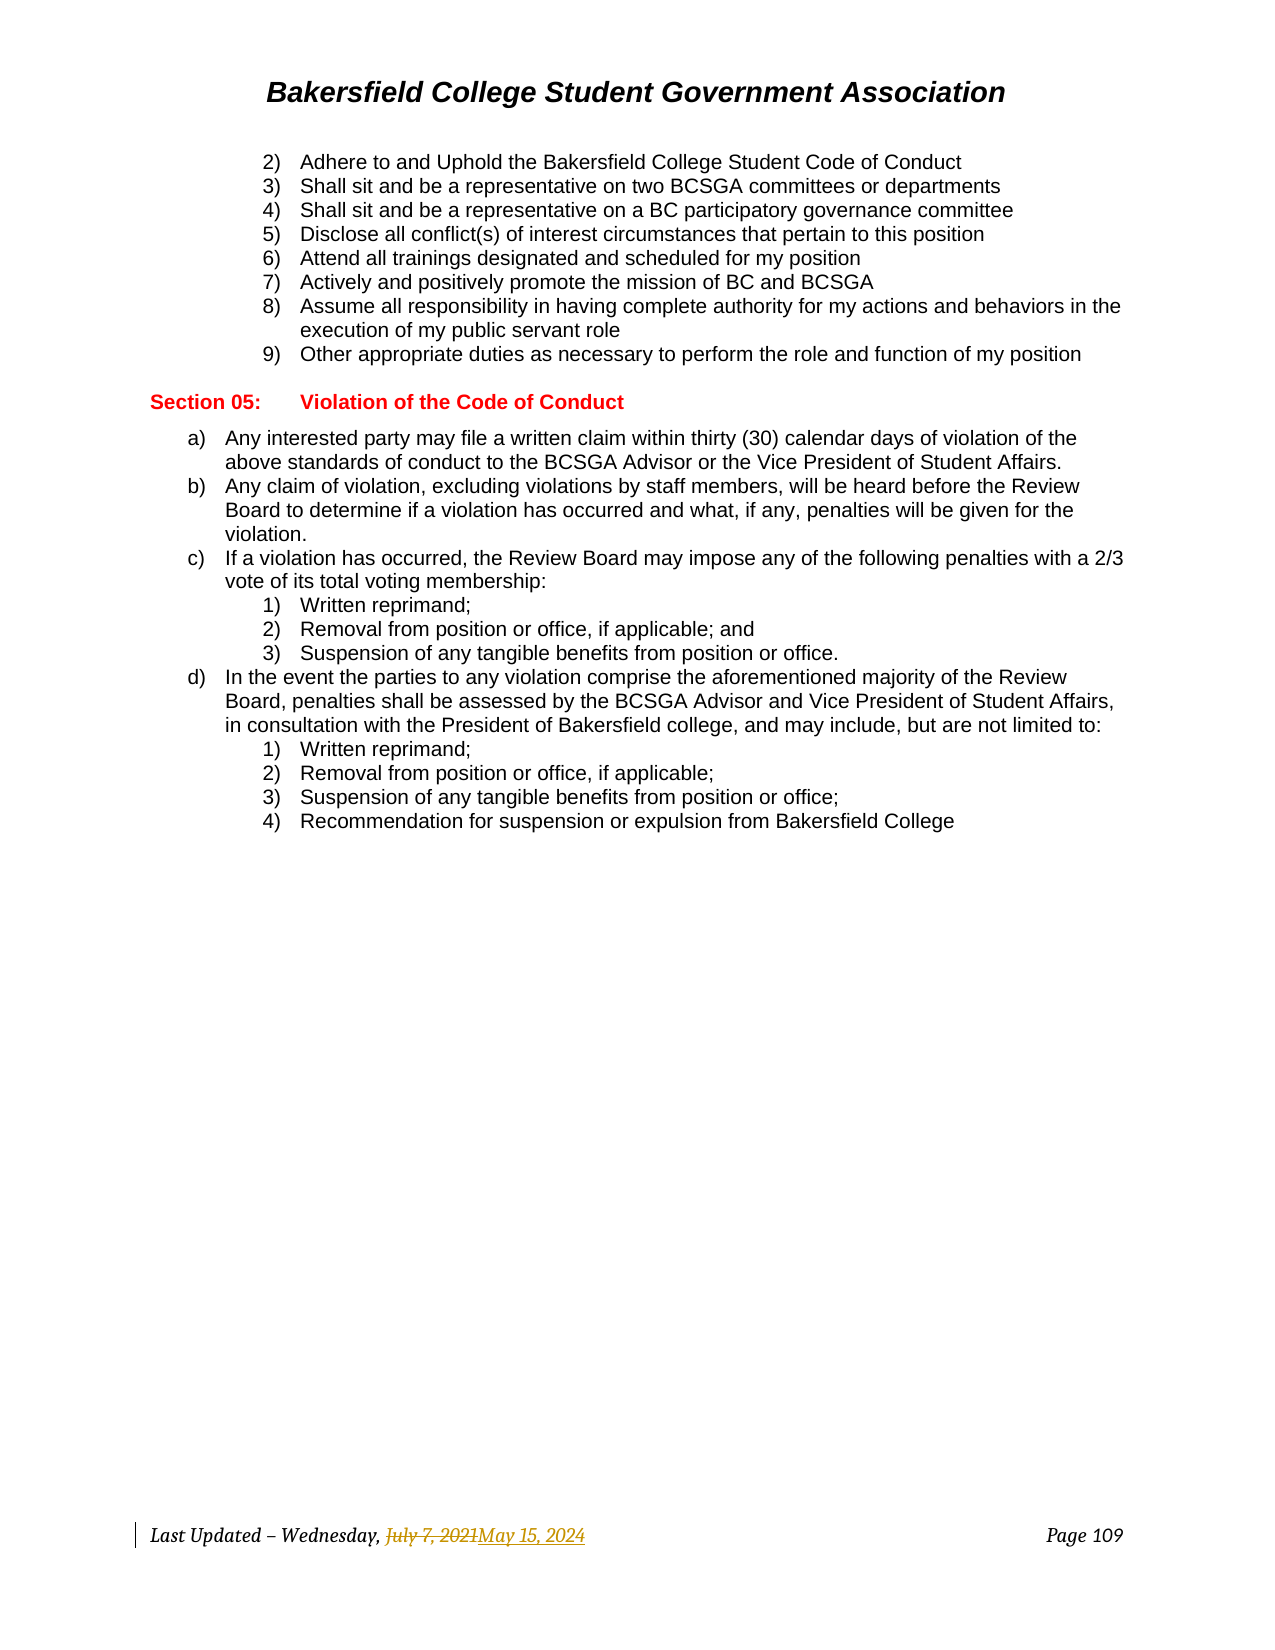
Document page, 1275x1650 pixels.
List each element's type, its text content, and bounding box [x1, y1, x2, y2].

list Actively and positively promote the mission of BC and BCSGA [262, 270, 1125, 294]
list Adhere to and Uphold the Bakersfield College Student Code of Conduct [262, 150, 1125, 174]
list Attend all trainings designated and scheduled for my position [262, 246, 1125, 270]
list Suspension of any tangible benefits from position or office. [262, 641, 1125, 665]
list Written reprimand; [262, 737, 1125, 761]
list Removal from position or office, if applicable; and [262, 617, 1125, 641]
list Recommendation for suspension or expulsion from Bakersfield College [262, 809, 1125, 833]
list Other appropriate duties as necessary to perform the role and function of my position [262, 342, 1125, 366]
list In the event the parties to any violation comprise the aforementioned majority of the Review Board, penalties shall be assessed by the BCSGA Advisor and Vice President of Student Affairs, in consultation with the President of Bakersfield college, and may include, but are not limited to: [187, 665, 1125, 737]
list Suspension of any tangible benefits from position or office; [262, 785, 1125, 809]
list If a violation has occurred, the Review Board may impose any of the following penalties with a 2/3 vote of its total voting membership: [187, 545, 1125, 593]
list Assume all responsibility in having complete authority for my actions and behaviors in the execution of my public servant role [262, 294, 1125, 342]
list Any interested party may file a written claim within thirty (30) calendar days of violation of the above standards of conduct to the BCSGA Advisor or the Vice President of Student Affairs. [187, 426, 1125, 473]
list Removal from position or office, if applicable; [262, 761, 1125, 785]
list Shall sit and be a representative on two BCSGA committees or departments [262, 174, 1125, 198]
list Written reprimand; [262, 593, 1125, 617]
list Any claim of violation, excluding violations by staff members, will be heard before the Review Board to determine if a violation has occurred and what, if any, penalties will be given for the violation. [187, 473, 1125, 545]
list Disclose all conflict(s) of interest circumstances that pertain to this position [262, 222, 1125, 246]
list Shall sit and be a representative on a BC participatory governance committee [262, 198, 1125, 222]
subtitle Violation of the Code of Conduct [150, 389, 1125, 413]
